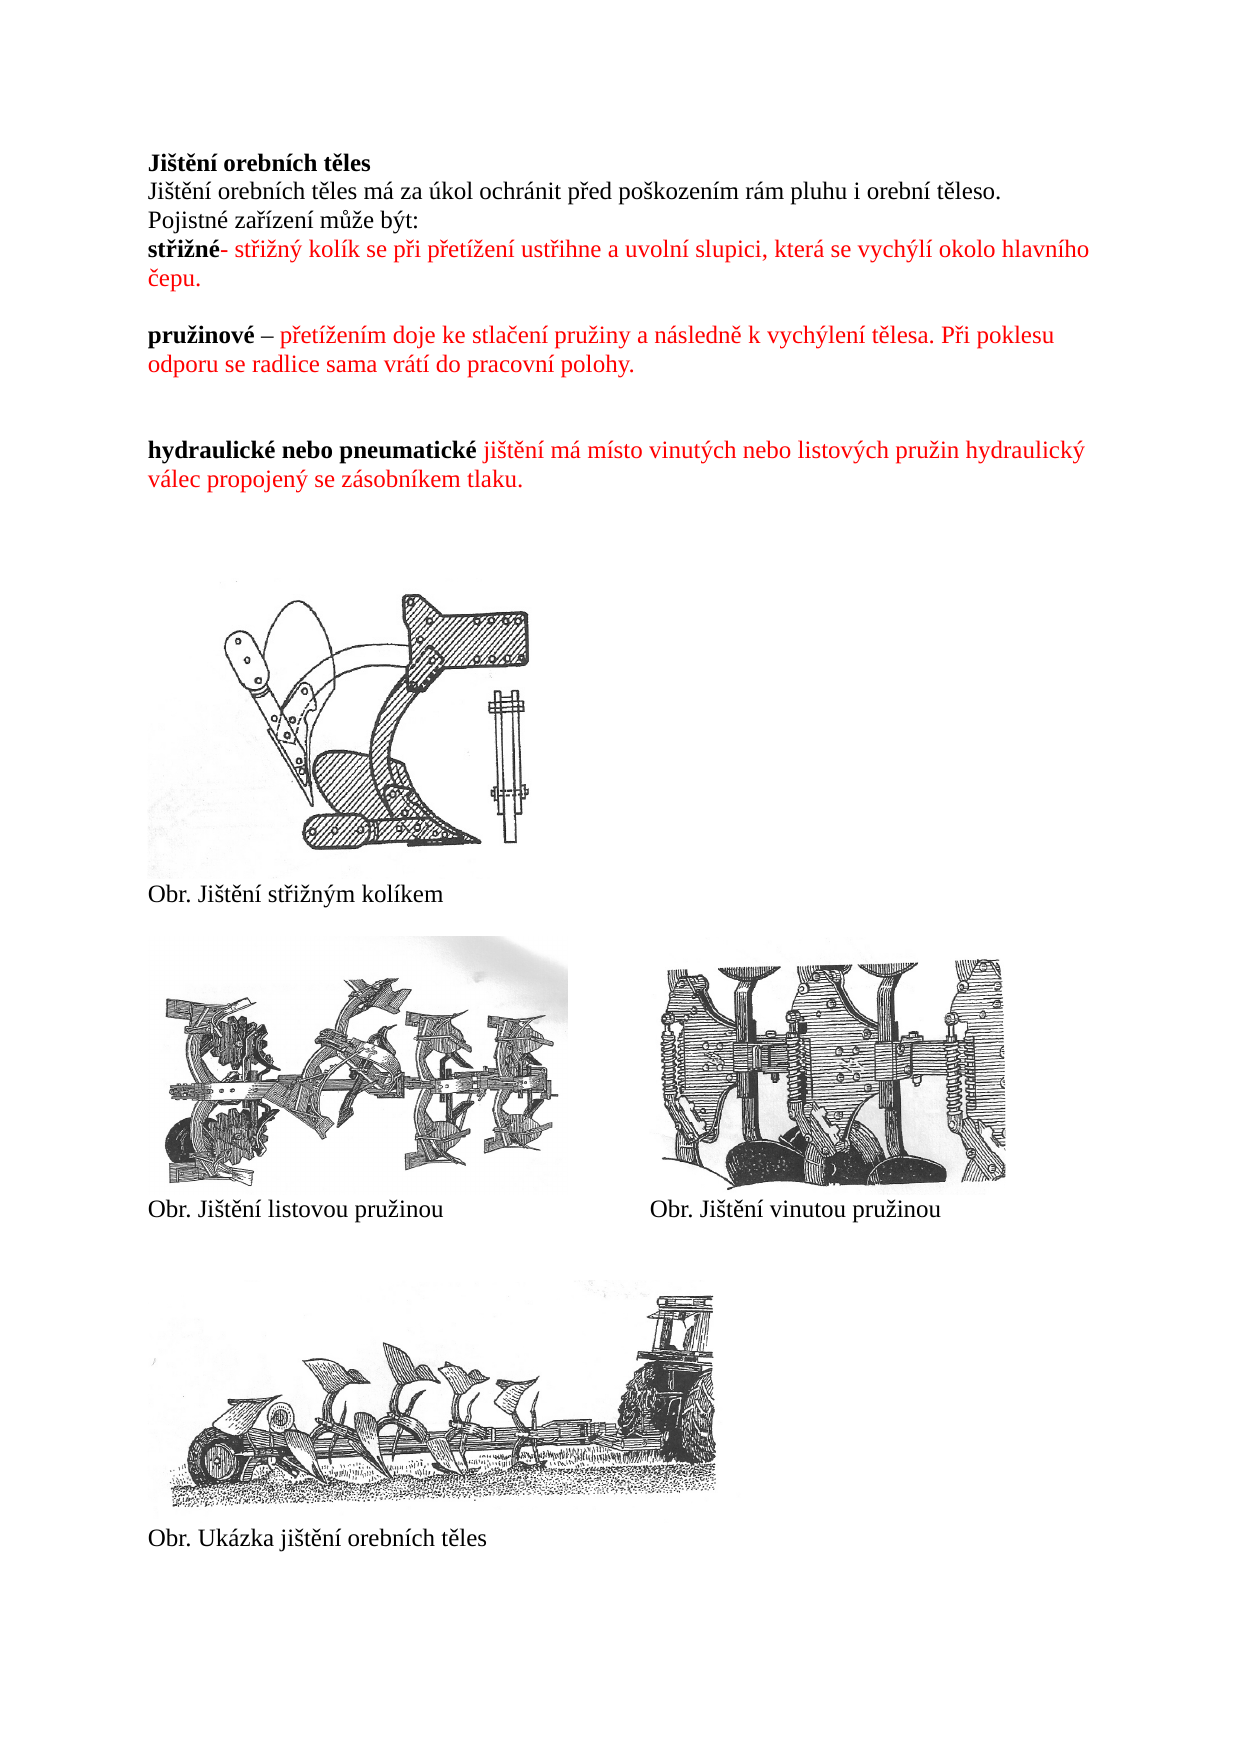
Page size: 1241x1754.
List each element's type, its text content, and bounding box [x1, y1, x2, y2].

text Obr. Jištění střižným kolíkem [148, 879, 1093, 908]
text hydraulické nebo pneumatické jištění má místo vinutých nebo listových pružin hydraulický válec propojený se zásobníkem tlaku. [148, 435, 1093, 493]
picture [147, 578, 561, 879]
text Jištění orebních těles má za úkol ochránit před poškozením rám pluhu i orební těleso. [148, 176, 1093, 205]
text Obr. Jištění listovou pružinou Obr. Jištění vinutou pružinou [148, 1194, 1093, 1223]
picture [147, 1280, 745, 1523]
text pružinové – přetížením doje ke stlačení pružiny a následně k vychýlení tělesa. Při poklesu odporu se radlice sama vrátí do pracovní polohy. [148, 320, 1093, 378]
text Obr. Ukázka jištění orebních těles [148, 1523, 1093, 1551]
text Jištění orebních těles [148, 148, 1093, 176]
text střižné- střižný kolík se při přetížení ustřihne a uvolní slupici, která se vychýlí okolo hlavního čepu. [148, 234, 1093, 291]
picture [649, 937, 1006, 1195]
text Pojistné zařízení může být: [148, 205, 1093, 234]
picture [147, 936, 568, 1195]
